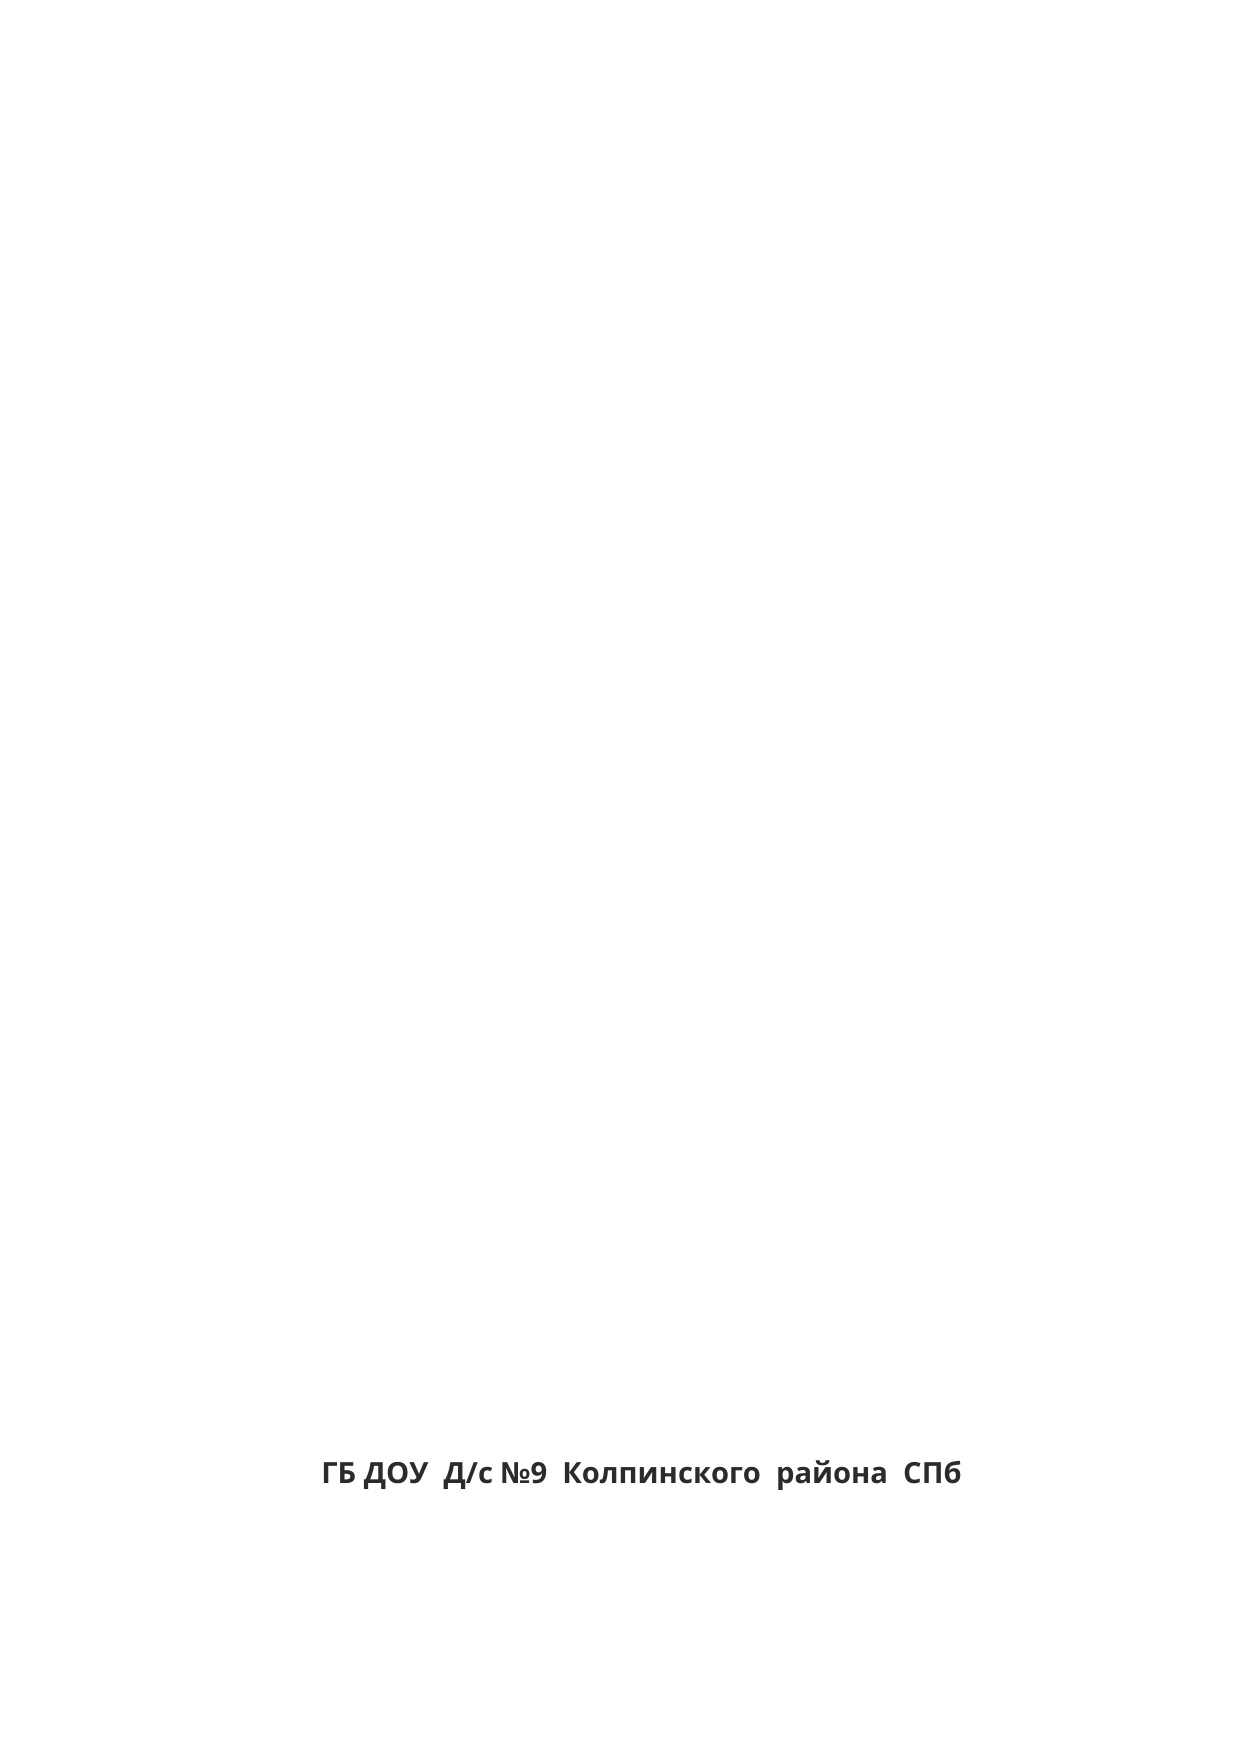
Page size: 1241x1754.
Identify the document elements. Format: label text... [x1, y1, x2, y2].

text ГБ ДОУ Д/с №9 Колпинского района СПб [177, 1452, 1152, 1492]
